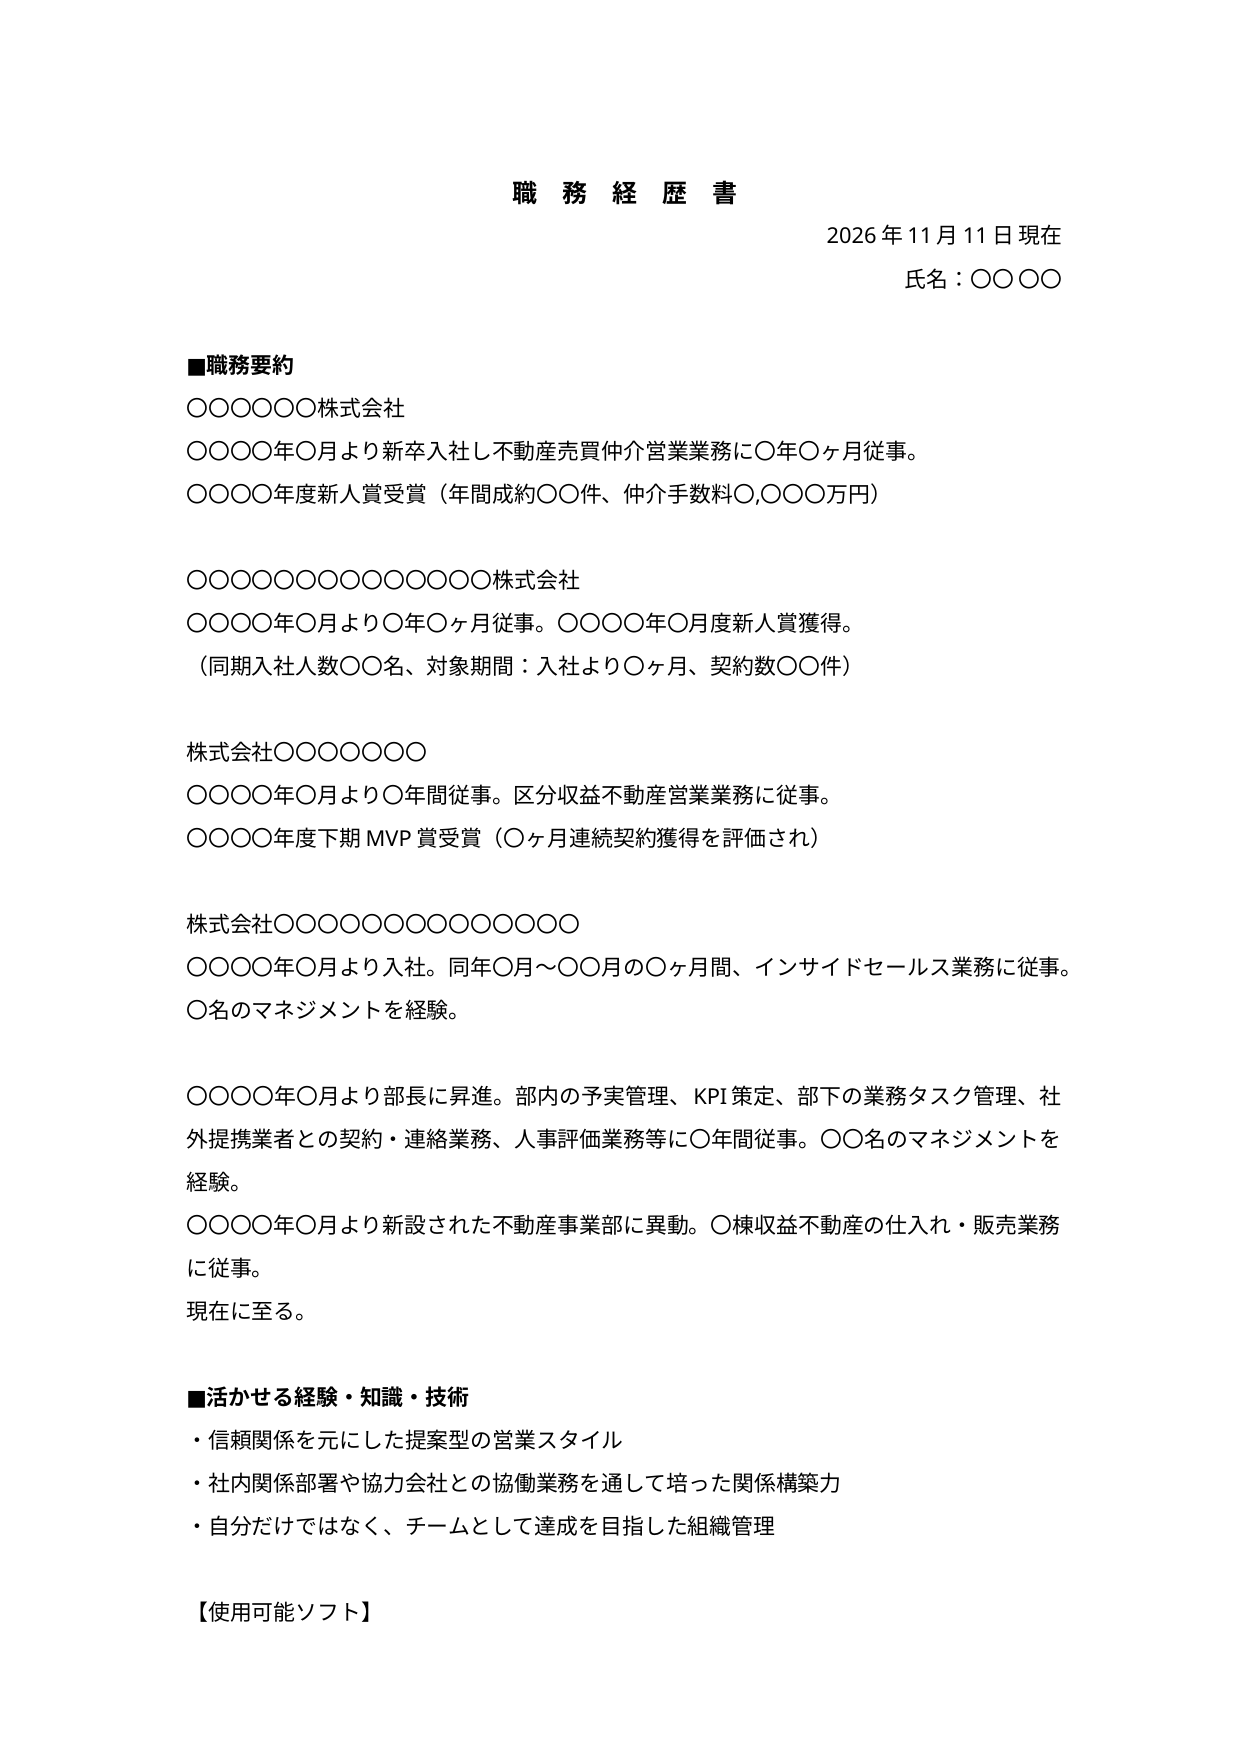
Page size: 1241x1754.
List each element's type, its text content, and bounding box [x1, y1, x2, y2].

text 〇〇〇〇年〇月より新設された不動産事業部に異動。〇棟収益不動産の仕入れ・販売業務に従事。 [186, 1202, 1062, 1288]
text （同期入社人数〇〇名、対象期間：入社より〇ヶ月、契約数〇〇件） [186, 643, 1062, 686]
text 〇〇〇〇年〇月より入社。同年〇月〜〇〇月の〇ヶ月間、インサイドセールス業務に従事。 [186, 944, 1062, 987]
text 〇名のマネジメントを経験。 [186, 987, 1062, 1030]
text 〇〇〇〇年〇月より部長に昇進。部内の予実管理、KPI策定、部下の業務タスク管理、社外提携業者との契約・連絡業務、人事評価業務等に〇年間従事。〇〇名のマネジメントを経験。 [186, 1073, 1062, 1202]
text 〇〇〇〇〇〇〇〇〇〇〇〇〇〇株式会社 [186, 557, 1062, 600]
text 〇〇〇〇年〇月より〇年〇ヶ月従事。〇〇〇〇年〇月度新人賞獲得。 [186, 600, 1062, 643]
text ・信頼関係を元にした提案型の営業スタイル [186, 1417, 1062, 1461]
text ■職務要約 [186, 342, 1062, 385]
text ■活かせる経験・知識・技術 [186, 1374, 1062, 1417]
text ・社内関係部署や協力会社との協働業務を通して培った関係構築力 [186, 1461, 1062, 1503]
text 株式会社〇〇〇〇〇〇〇〇〇〇〇〇〇〇 [186, 901, 1062, 944]
text 〇〇〇〇〇〇株式会社 [186, 385, 1062, 428]
text 〇〇〇〇年〇月より〇年間従事。区分収益不動産営業業務に従事。 [186, 772, 1062, 815]
text 〇〇〇〇年度新人賞受賞（年間成約〇〇件、仲介手数料〇,〇〇〇万円） [186, 471, 1062, 514]
text 【使用可能ソフト】 [186, 1589, 1062, 1633]
text 株式会社〇〇〇〇〇〇〇 [186, 729, 1062, 772]
text 現在に至る。 [186, 1288, 1062, 1331]
text 〇〇〇〇年度下期MVP賞受賞（〇ヶ月連続契約獲得を評価され） [186, 815, 1062, 858]
text 氏名：〇〇 〇〇 [186, 256, 1062, 299]
text 職 務 経 歴 書 [186, 170, 1062, 213]
text 2024年5月28日 現在 [186, 213, 1062, 256]
text 〇〇〇〇年〇月より新卒入社し不動産売買仲介営業業務に〇年〇ヶ月従事。 [186, 428, 1062, 471]
text ・自分だけではなく、チームとして達成を目指した組織管理 [186, 1503, 1062, 1547]
